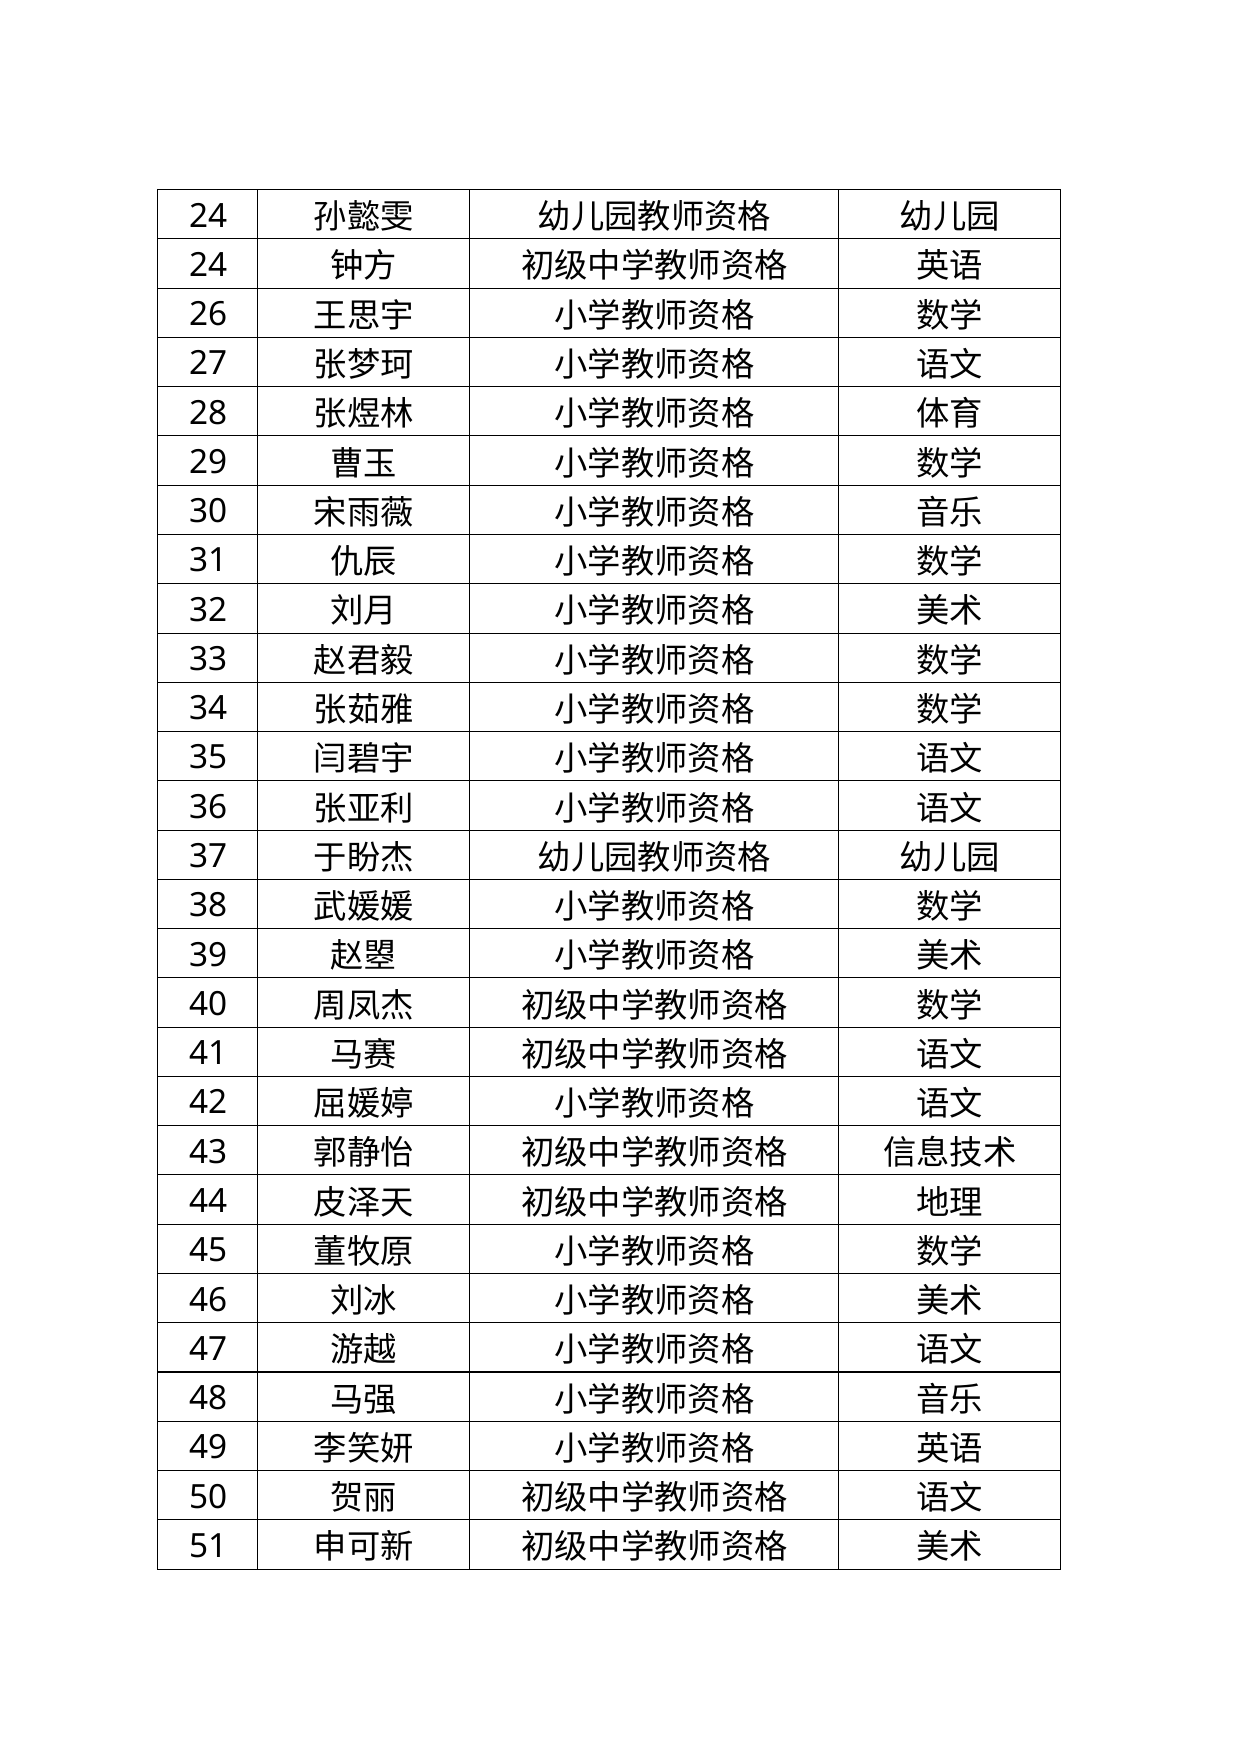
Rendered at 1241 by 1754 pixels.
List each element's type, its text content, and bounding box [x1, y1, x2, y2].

table_cell 47 [158, 1323, 257, 1371]
table_cell 闫碧宇 [258, 732, 469, 780]
table_cell 张亚利 [258, 781, 469, 829]
table_cell 语文 [839, 1323, 1060, 1371]
table_cell 刘冰 [258, 1274, 469, 1322]
table_cell 42 [158, 1077, 257, 1125]
table_cell 小学教师资格 [470, 1373, 838, 1421]
table_cell 马强 [258, 1373, 469, 1421]
table_cell 周凤杰 [258, 978, 469, 1027]
table_cell 语文 [839, 732, 1060, 780]
table_cell 幼儿园教师资格 [470, 190, 838, 238]
table_cell 游越 [258, 1323, 469, 1371]
table_cell 48 [158, 1373, 257, 1421]
table_cell 地理 [839, 1175, 1060, 1224]
table_cell 英语 [839, 239, 1060, 287]
table_cell 音乐 [839, 486, 1060, 534]
table_cell 初级中学教师资格 [470, 1028, 838, 1076]
table_cell 初级中学教师资格 [470, 1126, 838, 1174]
table_cell 小学教师资格 [470, 387, 838, 435]
table_cell 初级中学教师资格 [470, 1471, 838, 1519]
table_cell 幼儿园 [839, 831, 1060, 879]
table_cell 美术 [839, 1520, 1060, 1568]
table_cell 语文 [839, 1077, 1060, 1125]
table_cell 小学教师资格 [470, 338, 838, 386]
table_cell 35 [158, 732, 257, 780]
table_cell 数学 [839, 880, 1060, 928]
table_cell 小学教师资格 [470, 880, 838, 928]
table_cell 34 [158, 683, 257, 731]
table_cell 张茹雅 [258, 683, 469, 731]
table_cell 数学 [839, 683, 1060, 731]
table_cell 38 [158, 880, 257, 928]
table_cell 体育 [839, 387, 1060, 435]
table_cell 29 [158, 436, 257, 484]
table_cell 语文 [839, 338, 1060, 386]
table_cell 36 [158, 781, 257, 829]
table_cell 40 [158, 978, 257, 1027]
table_cell 贺丽 [258, 1471, 469, 1519]
table_cell 初级中学教师资格 [470, 1520, 838, 1568]
table_cell 皮泽天 [258, 1175, 469, 1224]
table_cell 33 [158, 634, 257, 682]
table_cell 44 [158, 1175, 257, 1224]
table_cell 美术 [839, 929, 1060, 977]
table_cell 39 [158, 929, 257, 977]
table_cell 幼儿园 [839, 190, 1060, 238]
table_cell 小学教师资格 [470, 634, 838, 682]
table_cell 初级中学教师资格 [470, 978, 838, 1027]
table_cell 小学教师资格 [470, 781, 838, 829]
table_cell 语文 [839, 781, 1060, 829]
table_cell 小学教师资格 [470, 1323, 838, 1371]
table_cell 24 [158, 190, 257, 238]
table_cell 28 [158, 387, 257, 435]
table_cell 美术 [839, 584, 1060, 632]
table_cell 数学 [839, 1225, 1060, 1273]
table_cell 37 [158, 831, 257, 879]
table_cell 51 [158, 1520, 257, 1568]
table_cell 于盼杰 [258, 831, 469, 879]
table_cell 数学 [839, 436, 1060, 484]
table_cell 43 [158, 1126, 257, 1174]
table_cell 24 [158, 239, 257, 287]
table_cell 钟方 [258, 239, 469, 287]
table_cell 小学教师资格 [470, 1422, 838, 1470]
table_cell 数学 [839, 634, 1060, 682]
table_cell 26 [158, 289, 257, 337]
table_cell 小学教师资格 [470, 486, 838, 534]
table_cell 宋雨薇 [258, 486, 469, 534]
table_cell 王思宇 [258, 289, 469, 337]
table_cell 赵君毅 [258, 634, 469, 682]
table_cell 46 [158, 1274, 257, 1322]
table_cell 数学 [839, 289, 1060, 337]
table_cell 32 [158, 584, 257, 632]
table_cell 初级中学教师资格 [470, 239, 838, 287]
table_cell 李笑妍 [258, 1422, 469, 1470]
table_cell 张煜林 [258, 387, 469, 435]
table_cell 45 [158, 1225, 257, 1273]
table_cell 申可新 [258, 1520, 469, 1568]
table_cell 音乐 [839, 1373, 1060, 1421]
table_cell 27 [158, 338, 257, 386]
table_cell 幼儿园教师资格 [470, 831, 838, 879]
table_cell 屈媛婷 [258, 1077, 469, 1125]
table_cell 孙懿雯 [258, 190, 469, 238]
table_cell 马赛 [258, 1028, 469, 1076]
table_cell 小学教师资格 [470, 1225, 838, 1273]
table_cell 41 [158, 1028, 257, 1076]
table_cell 小学教师资格 [470, 1274, 838, 1322]
table_cell 语文 [839, 1471, 1060, 1519]
table_cell 英语 [839, 1422, 1060, 1470]
table_cell 小学教师资格 [470, 289, 838, 337]
table_cell 武媛媛 [258, 880, 469, 928]
table_cell 小学教师资格 [470, 929, 838, 977]
table_cell 刘月 [258, 584, 469, 632]
table_cell 张梦珂 [258, 338, 469, 386]
table_cell 49 [158, 1422, 257, 1470]
table_cell 美术 [839, 1274, 1060, 1322]
table_cell 董牧原 [258, 1225, 469, 1273]
table_cell 数学 [839, 978, 1060, 1027]
table_cell 语文 [839, 1028, 1060, 1076]
table_cell 小学教师资格 [470, 732, 838, 780]
table_cell 信息技术 [839, 1126, 1060, 1174]
table_cell 30 [158, 486, 257, 534]
table_cell 50 [158, 1471, 257, 1519]
table_cell 初级中学教师资格 [470, 1175, 838, 1224]
table_cell 小学教师资格 [470, 535, 838, 583]
table_cell 数学 [839, 535, 1060, 583]
table_cell 小学教师资格 [470, 1077, 838, 1125]
table_cell 小学教师资格 [470, 436, 838, 484]
table_cell 郭静怡 [258, 1126, 469, 1174]
table_cell 仇辰 [258, 535, 469, 583]
table_cell 31 [158, 535, 257, 583]
table_cell 小学教师资格 [470, 683, 838, 731]
table_cell 小学教师资格 [470, 584, 838, 632]
table_cell 赵曌 [258, 929, 469, 977]
table_cell 曹玉 [258, 436, 469, 484]
